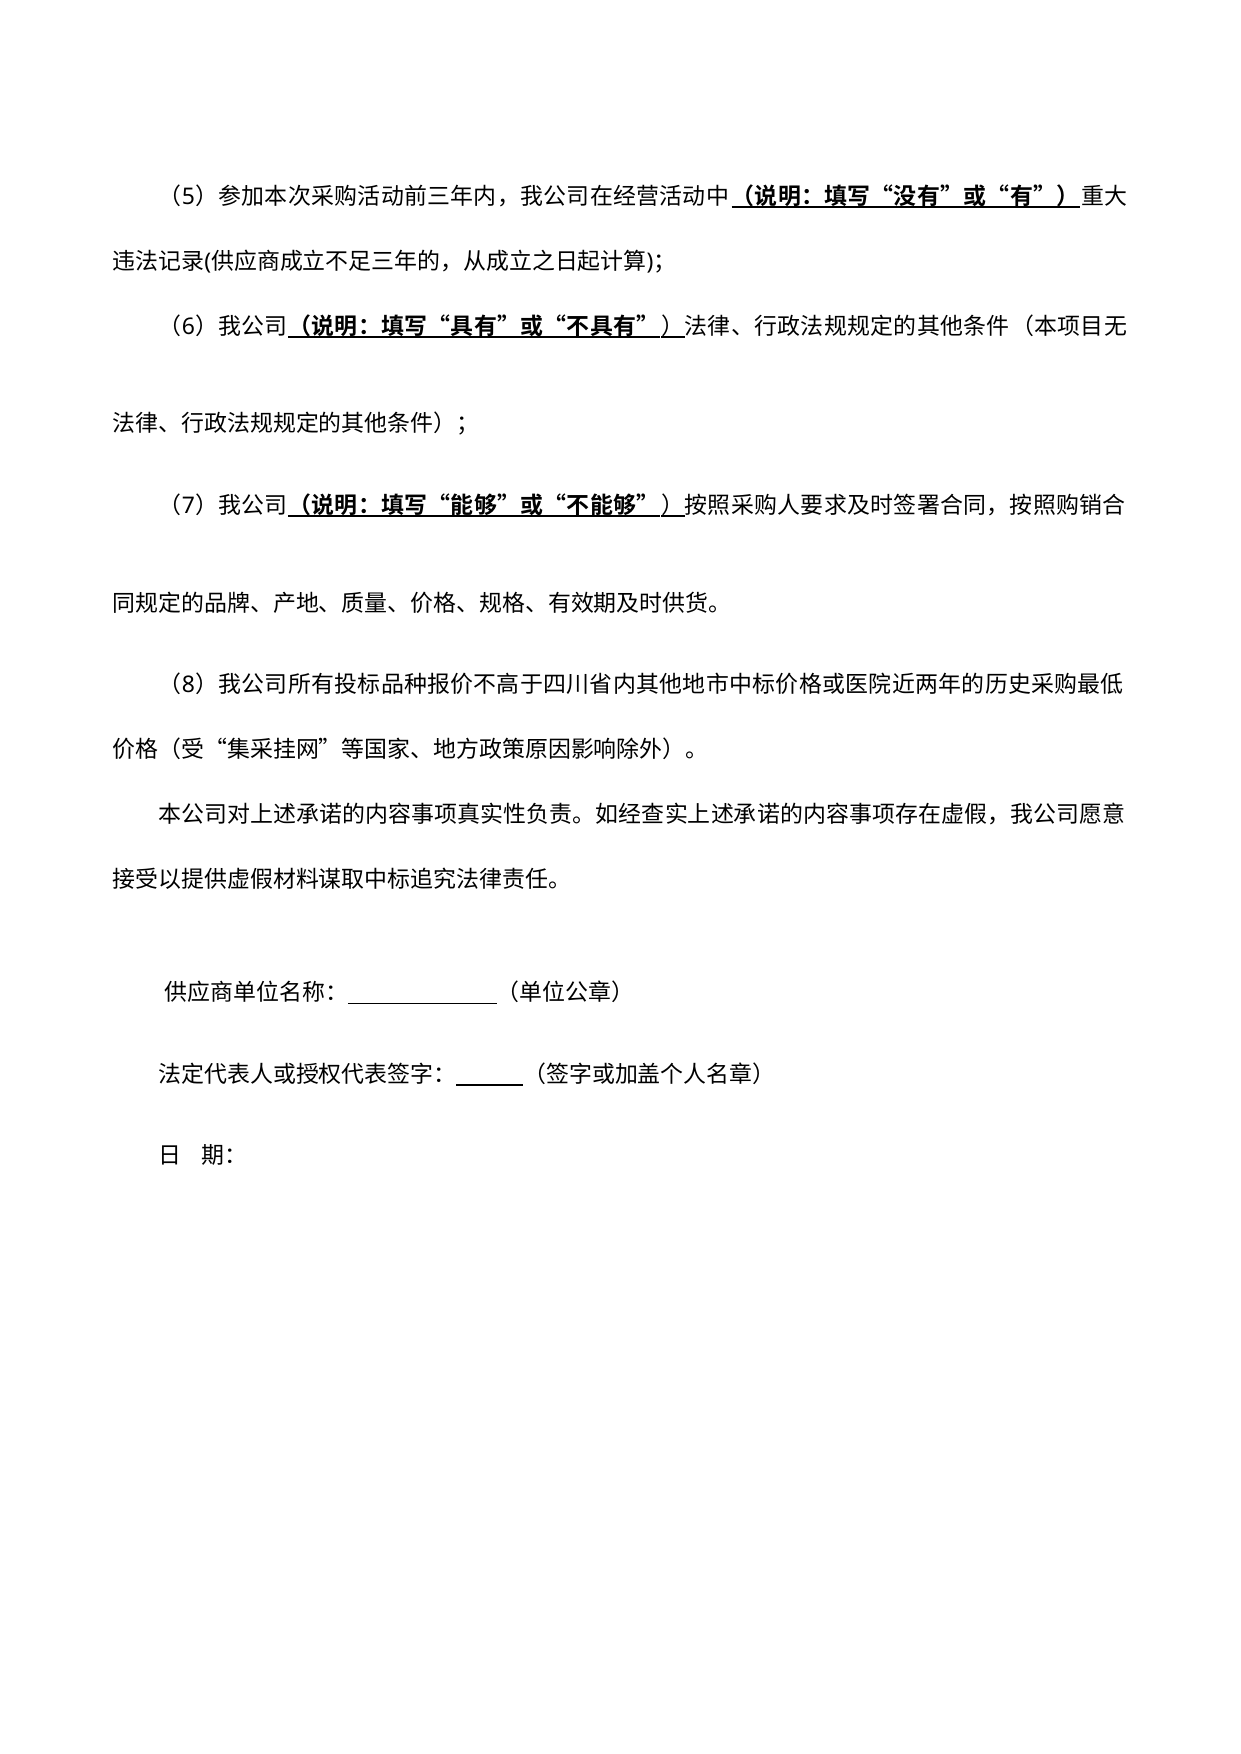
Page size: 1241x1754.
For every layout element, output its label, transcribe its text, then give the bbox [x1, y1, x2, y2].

text 本公司对上述承诺的内容事项真实性负责。如经查实上述承诺的内容事项存在虚假，我公司愿意接受以提供虚假材料谋取中标追究法律责任。 [112, 780, 1128, 910]
text 法定代表人或授权代表签字： （签字或加盖个人名章） [112, 1040, 1128, 1105]
text （8）我公司所有投标品种报价不高于四川省内其他地市中标价格或医院近两年的历史采购最低价格（受“集采挂网”等国家、地方政策原因影响除外）。 [112, 650, 1128, 780]
text 供应商单位名称： （单位公章） [112, 958, 1128, 1023]
text （5）参加本次采购活动前三年内，我公司在经营活动中（说明：填写“没有”或“有”）重大违法记录(供应商成立不足三年的，从成立之日起计算)； [112, 162, 1128, 292]
text 日 期： [112, 1121, 1128, 1186]
text （6）我公司（说明：填写“具有”或“不具有”）法律、行政法规规定的其他条件（本项目无法律、行政法规规定的其他条件）； [112, 292, 1128, 454]
text （7）我公司（说明：填写“能够”或“不能够”）按照采购人要求及时签署合同，按照购销合同规定的品牌、产地、质量、价格、规格、有效期及时供货。 [112, 471, 1128, 633]
